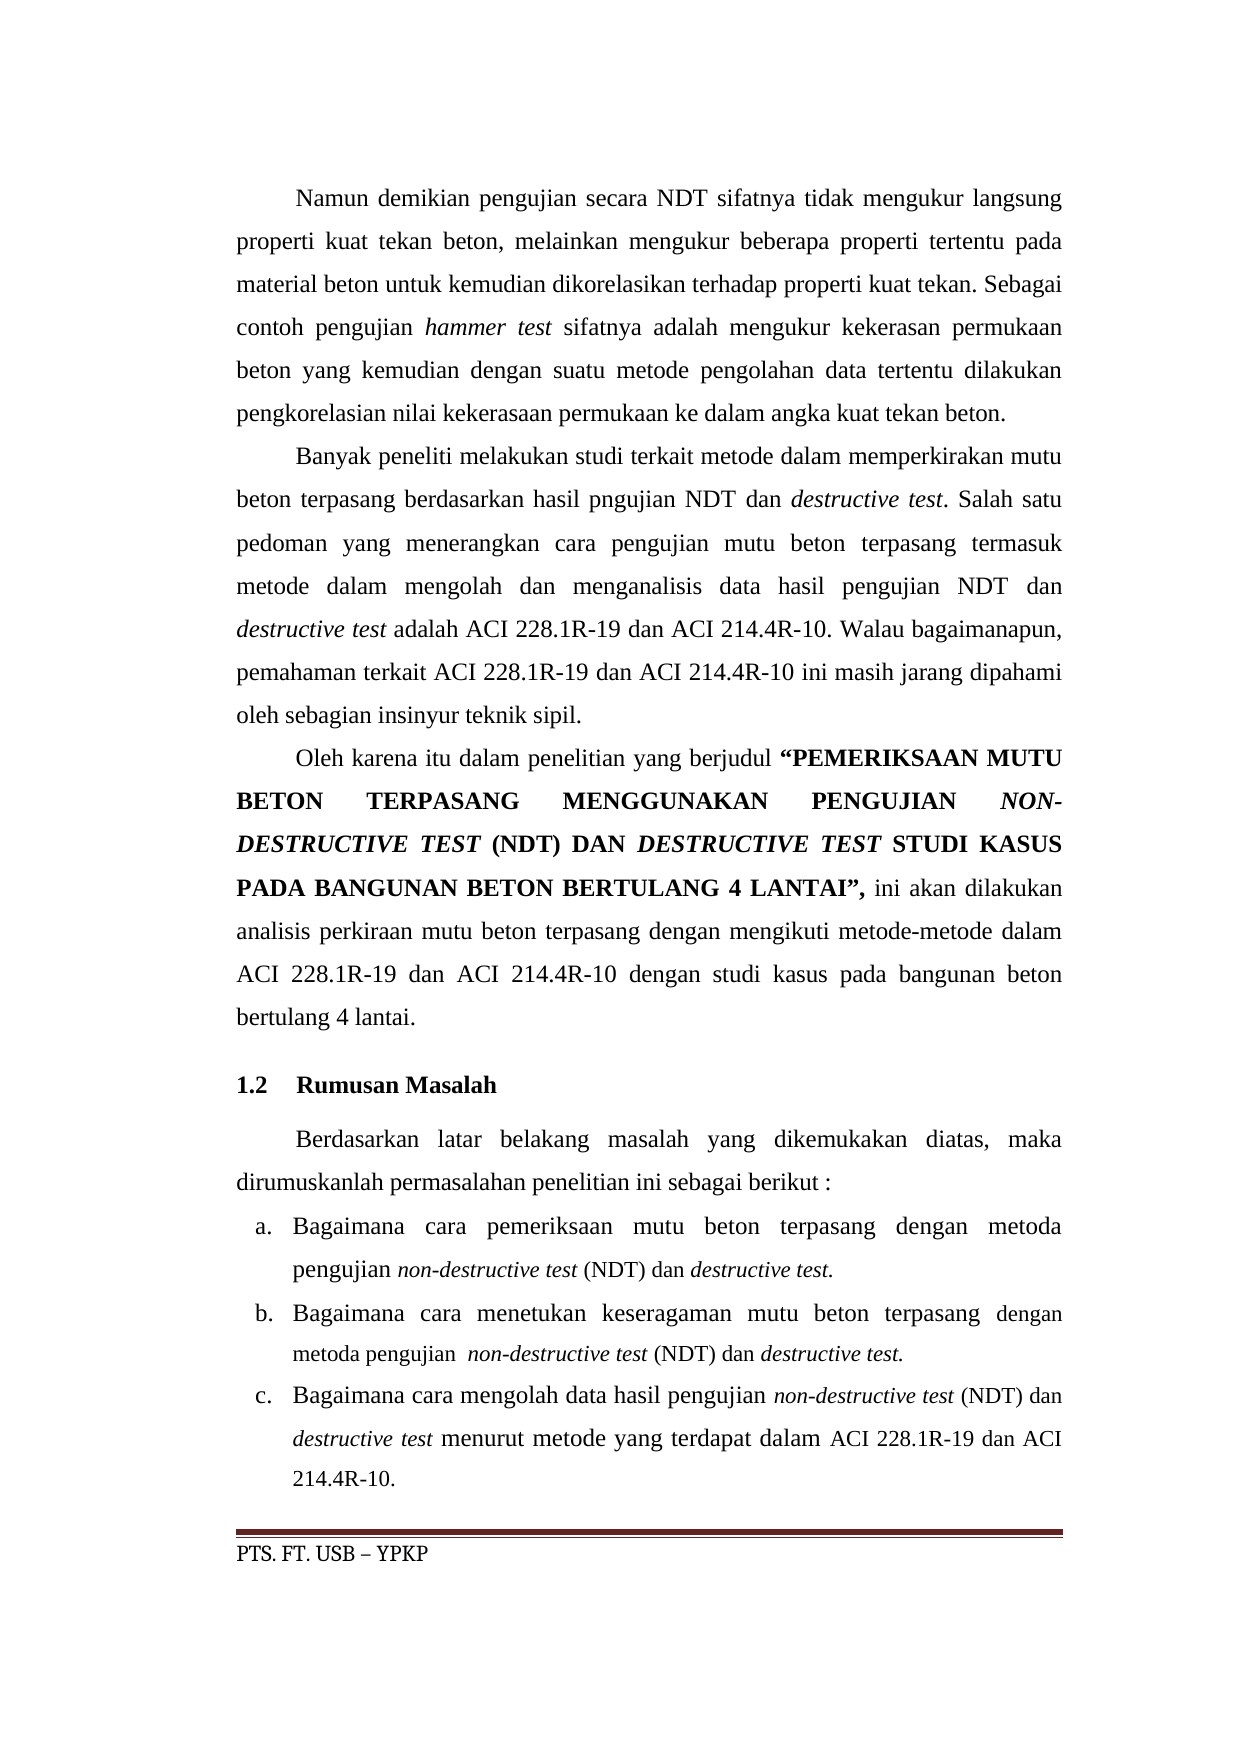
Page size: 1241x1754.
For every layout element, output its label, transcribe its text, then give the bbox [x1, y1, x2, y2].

subtitle Rumusan Masalah [236, 1070, 1063, 1099]
list Bagaimana cara pemeriksaan mutu beton terpasang dengan metoda pengujian non-destructive test (NDT) dan destructive test. [255, 1211, 1062, 1283]
list Bagaimana cara menetukan keseragaman mutu beton terpasang dengan metoda pengujian non-destructive test (NDT) dan destructive test. [255, 1298, 1062, 1367]
text Banyak peneliti melakukan studi terkait metode dalam memperkirakan mutu beton terpasang berdasarkan hasil pngujian NDT dan destructive test. Salah satu pedoman yang menerangkan cara pengujian mutu beton terpasang termasuk metode dalam mengolah dan menganalisis data hasil pengujian NDT dan destructive test adalah ACI 228.1R-19 dan ACI 214.4R-10. Walau bagaimanapun, pemahaman terkait ACI 228.1R-19 dan ACI 214.4R-10 ini masih jarang dipahami oleh sebagian insinyur teknik sipil. [236, 441, 1062, 729]
text Berdasarkan latar belakang masalah yang dikemukakan diatas, maka dirumuskanlah permasalahan penelitian ini sebagai berikut : [236, 1124, 1062, 1196]
text Namun demikian pengujian secara NDT sifatnya tidak mengukur langsung properti kuat tekan beton, melainkan mengukur beberapa properti tertentu pada material beton untuk kemudian dikorelasikan terhadap properti kuat tekan. Sebagai contoh pengujian hammer test sifatnya adalah mengukur kekerasan permukaan beton yang kemudian dengan suatu metode pengolahan data tertentu dilakukan pengkorelasian nilai kekerasaan permukaan ke dalam angka kuat tekan beton. [236, 183, 1062, 427]
text Oleh karena itu dalam penelitian yang berjudul “PEMERIKSAAN MUTU BETON TERPASANG MENGGUNAKAN PENGUJIAN NON-DESTRUCTIVE TEST (NDT) DAN DESTRUCTIVE TEST STUDI KASUS PADA BANGUNAN BETON BERTULANG 4 LANTAI”, ini akan dilakukan analisis perkiraan mutu beton terpasang dengan mengikuti metode-metode dalam ACI 228.1R-19 dan ACI 214.4R-10 dengan studi kasus pada bangunan beton bertulang 4 lantai. [236, 743, 1062, 1031]
list Bagaimana cara mengolah data hasil pengujian non-destructive test (NDT) dan destructive test menurut metode yang terdapat dalam ACI 228.1R-19 dan ACI 214.4R-10. [255, 1380, 1062, 1491]
